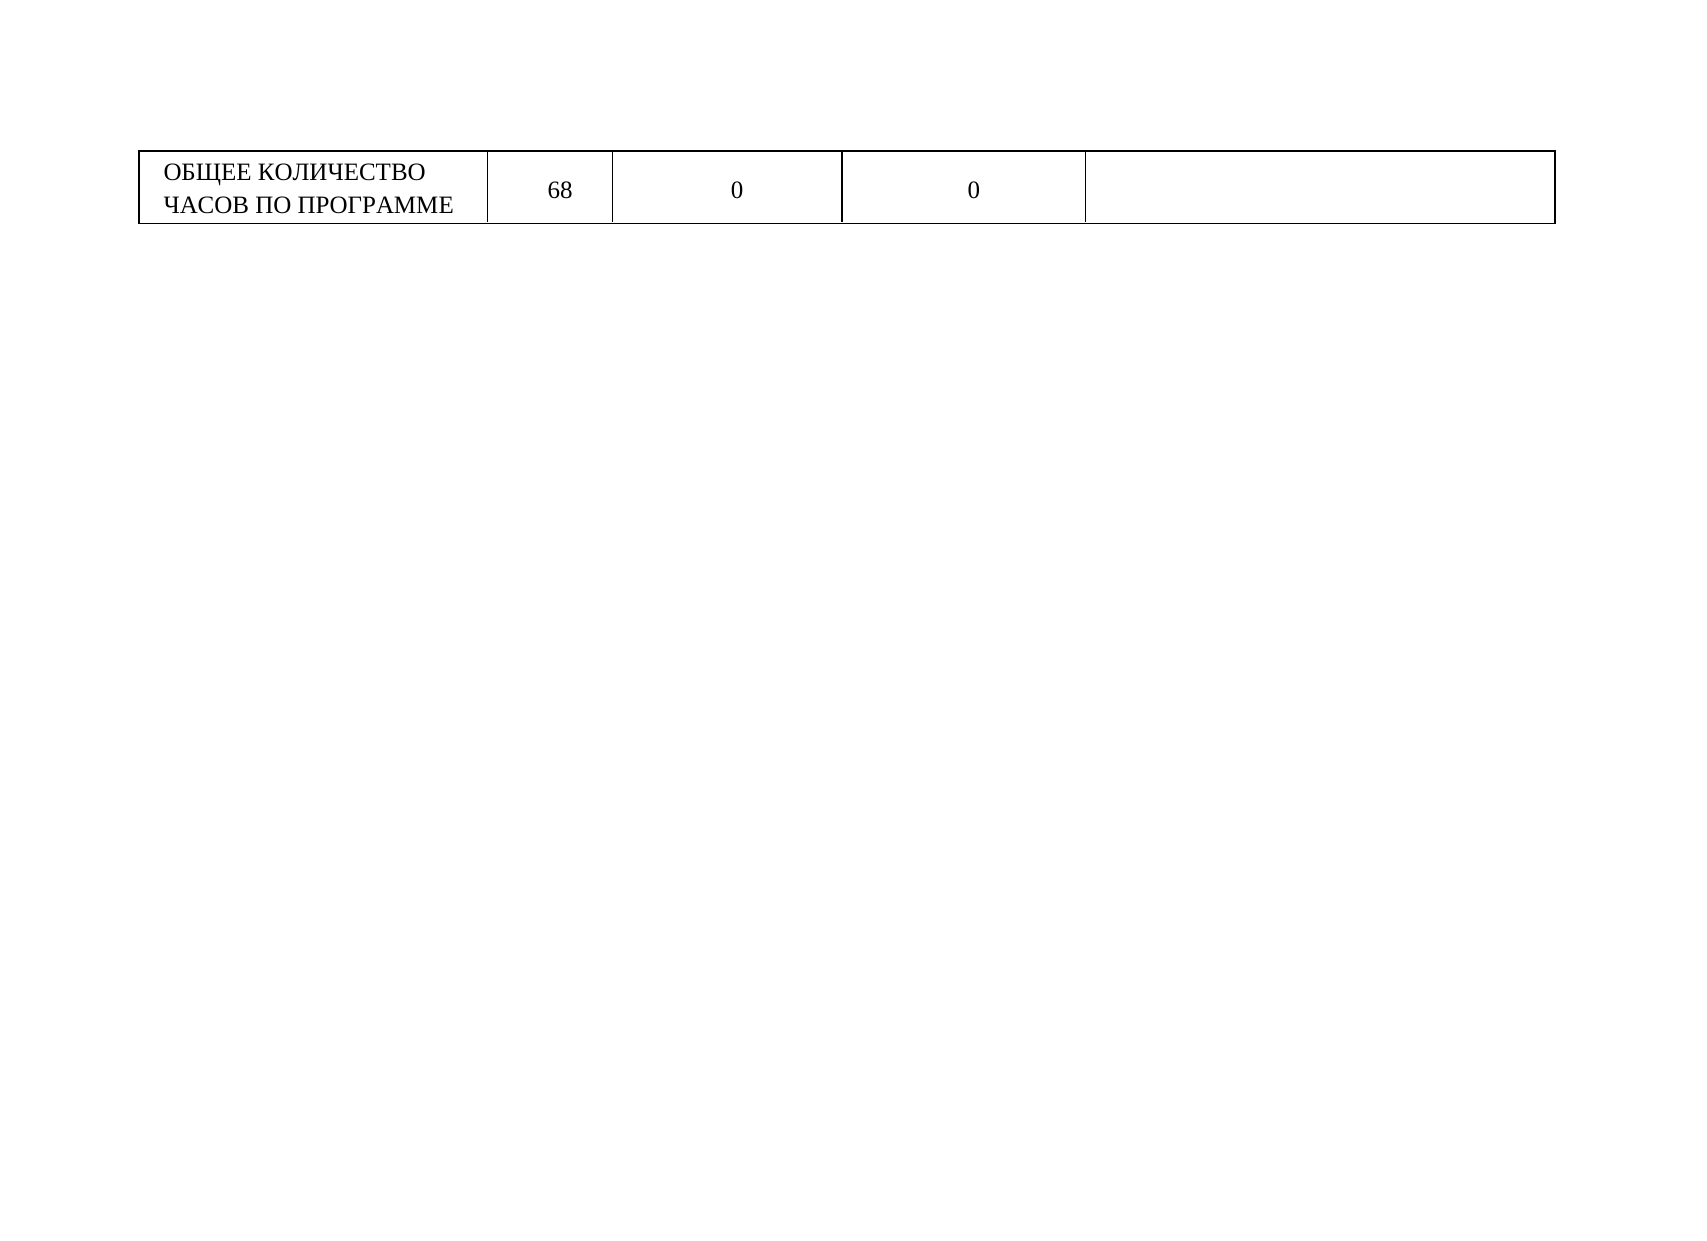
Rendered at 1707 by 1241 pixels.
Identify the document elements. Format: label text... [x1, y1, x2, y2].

table_cell 68 [488, 152, 612, 222]
table_cell 0 [613, 152, 841, 222]
table_cell ОБЩЕЕ КОЛИЧЕСТВО ЧАСОВ ПО ПРОГРАММЕ [140, 152, 487, 222]
table_cell [1086, 152, 1554, 222]
table_cell 0 [843, 152, 1085, 222]
